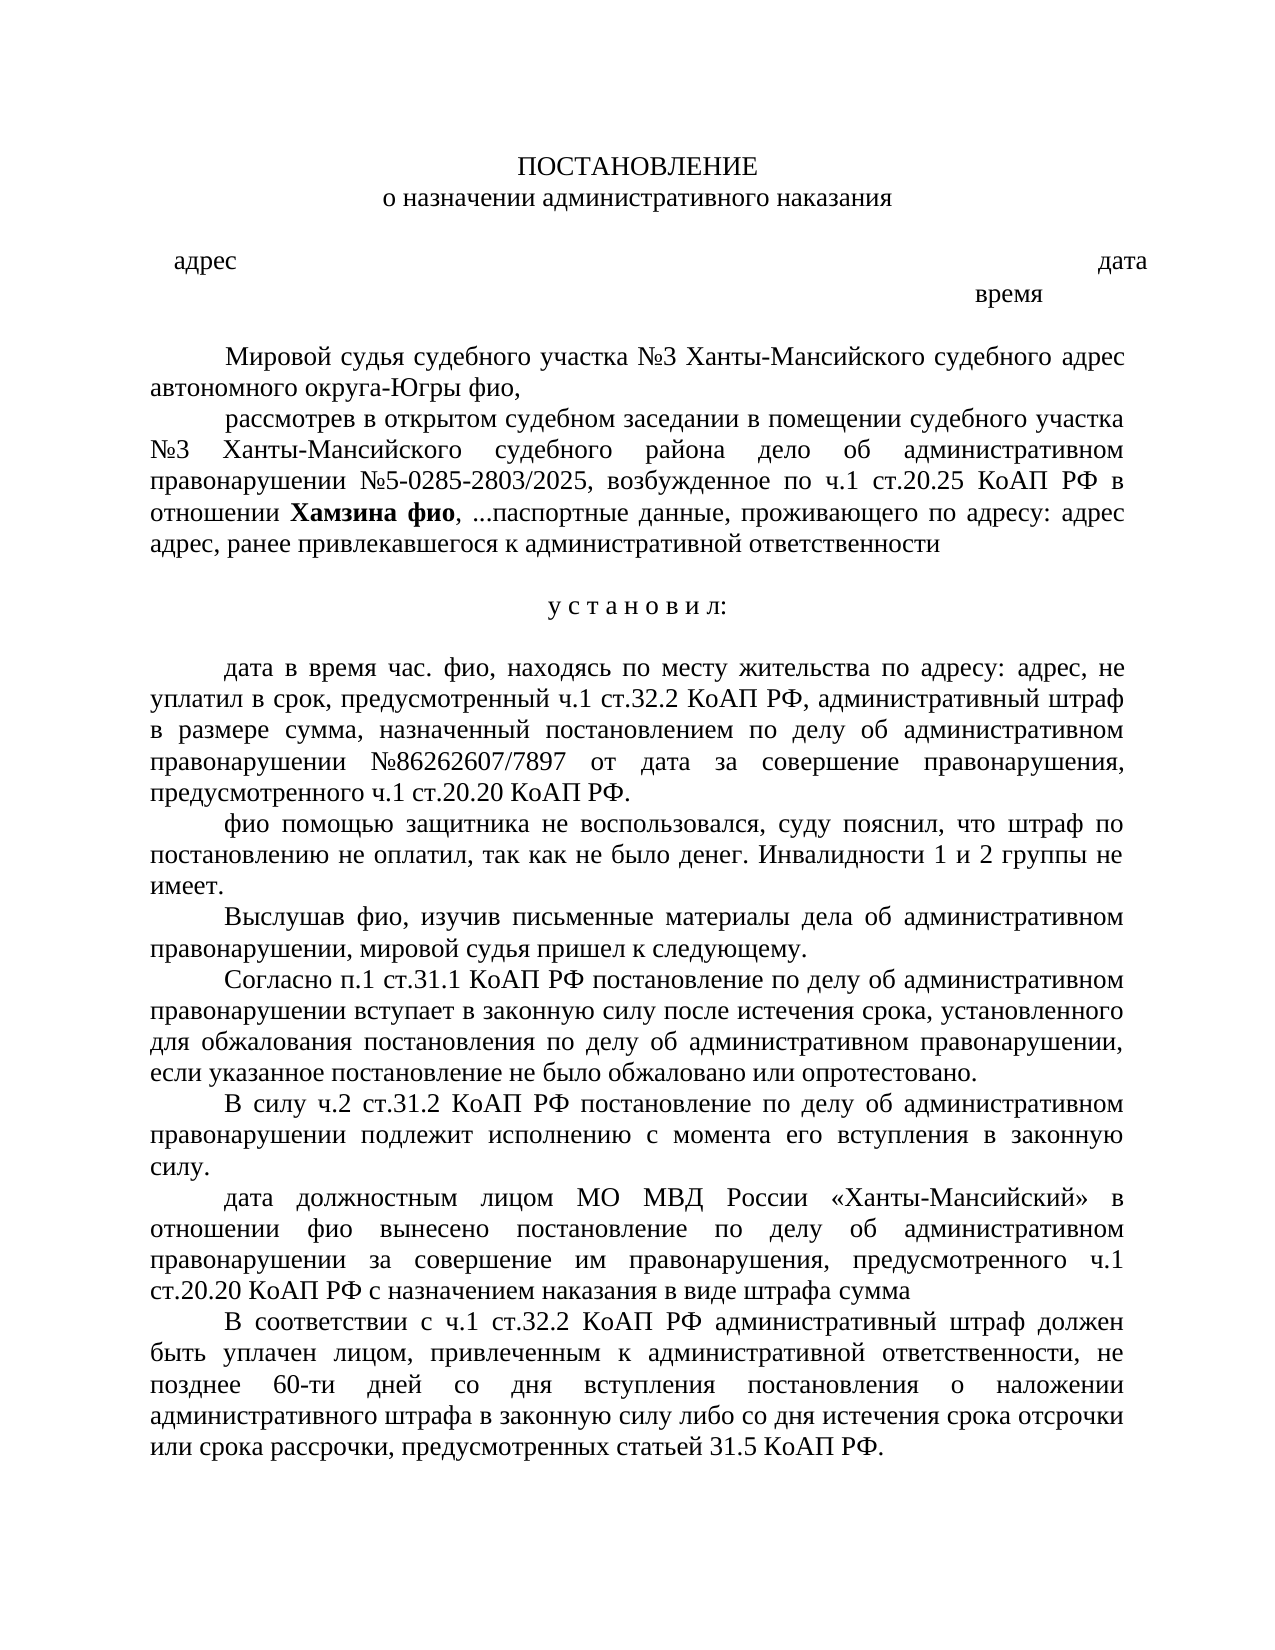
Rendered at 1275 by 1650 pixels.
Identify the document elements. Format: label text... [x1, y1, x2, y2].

text у с т а н о в и л: [150, 589, 1125, 620]
table_header дата [661, 244, 1159, 278]
text о назначении административного наказания [150, 181, 1125, 212]
text дата должностным лицом МО МВД России «Ханты-Мансийский» в отношении фио вынесено постановление по делу об административном правонарушении за совершение им правонарушения, предусмотренного ч.1 ст.20.20 КоАП РФ с назначением наказания в виде штрафа сумма [150, 1181, 1125, 1305]
text время [150, 278, 1125, 309]
text Согласно п.1 ст.31.1 КоАП РФ постановление по делу об административном правонарушении вступает в законную силу после истечения срока, установленного для обжалования постановления по делу об административном правонарушении, если указанное постановление не было обжаловано или опротестовано. [150, 963, 1125, 1087]
text дата в время час. фио, находясь по месту жительства по адресу: адрес, не уплатил в срок, предусмотренный ч.1 ст.32.2 КоАП РФ, административный штраф в размере сумма, назначенный постановлением по делу об административном правонарушении №86262607/7897 от дата за совершение правонарушения, предусмотренного ч.1 ст.20.20 КоАП РФ. [150, 651, 1125, 807]
table_header адрес [162, 244, 661, 278]
text В соответствии с ч.1 ст.32.2 КоАП РФ административный штраф должен быть уплачен лицом, привлеченным к административной ответственности, не позднее 60-ти дней со дня вступления постановления о наложении административного штрафа в законную силу либо со дня истечения срока отсрочки или срока рассрочки, предусмотренных статьей 31.5 КоАП РФ. [150, 1305, 1125, 1461]
text В силу ч.2 ст.31.2 КоАП РФ постановление по делу об административном правонарушении подлежит исполнению с момента его вступления в законную силу. [150, 1087, 1125, 1181]
text ПОСТАНОВЛЕНИЕ [150, 150, 1125, 181]
text Мировой судья судебного участка №3 Ханты-Мансийского судебного адрес автономного округа-Югры фио, [150, 340, 1125, 402]
text Выслушав фио, изучив письменные материалы дела об административном правонарушении, мировой судья пришел к следующему. [150, 901, 1125, 963]
text рассмотрев в открытом судебном заседании в помещении судебного участка №3 Ханты-Мансийского судебного района дело об административном правонарушении №5-0285-2803/2025, возбужденное по ч.1 ст.20.25 КоАП РФ в отношении Хамзина фио, ...паспортные данные, проживающего по адресу: адрес адрес, ранее привлекавшегося к административной ответственности [150, 402, 1125, 558]
text фио помощью защитника не воспользовался, суду пояснил, что штраф по постановлению не оплатил, так как не было денег. Инвалидности 1 и 2 группы не имеет. [150, 807, 1125, 901]
